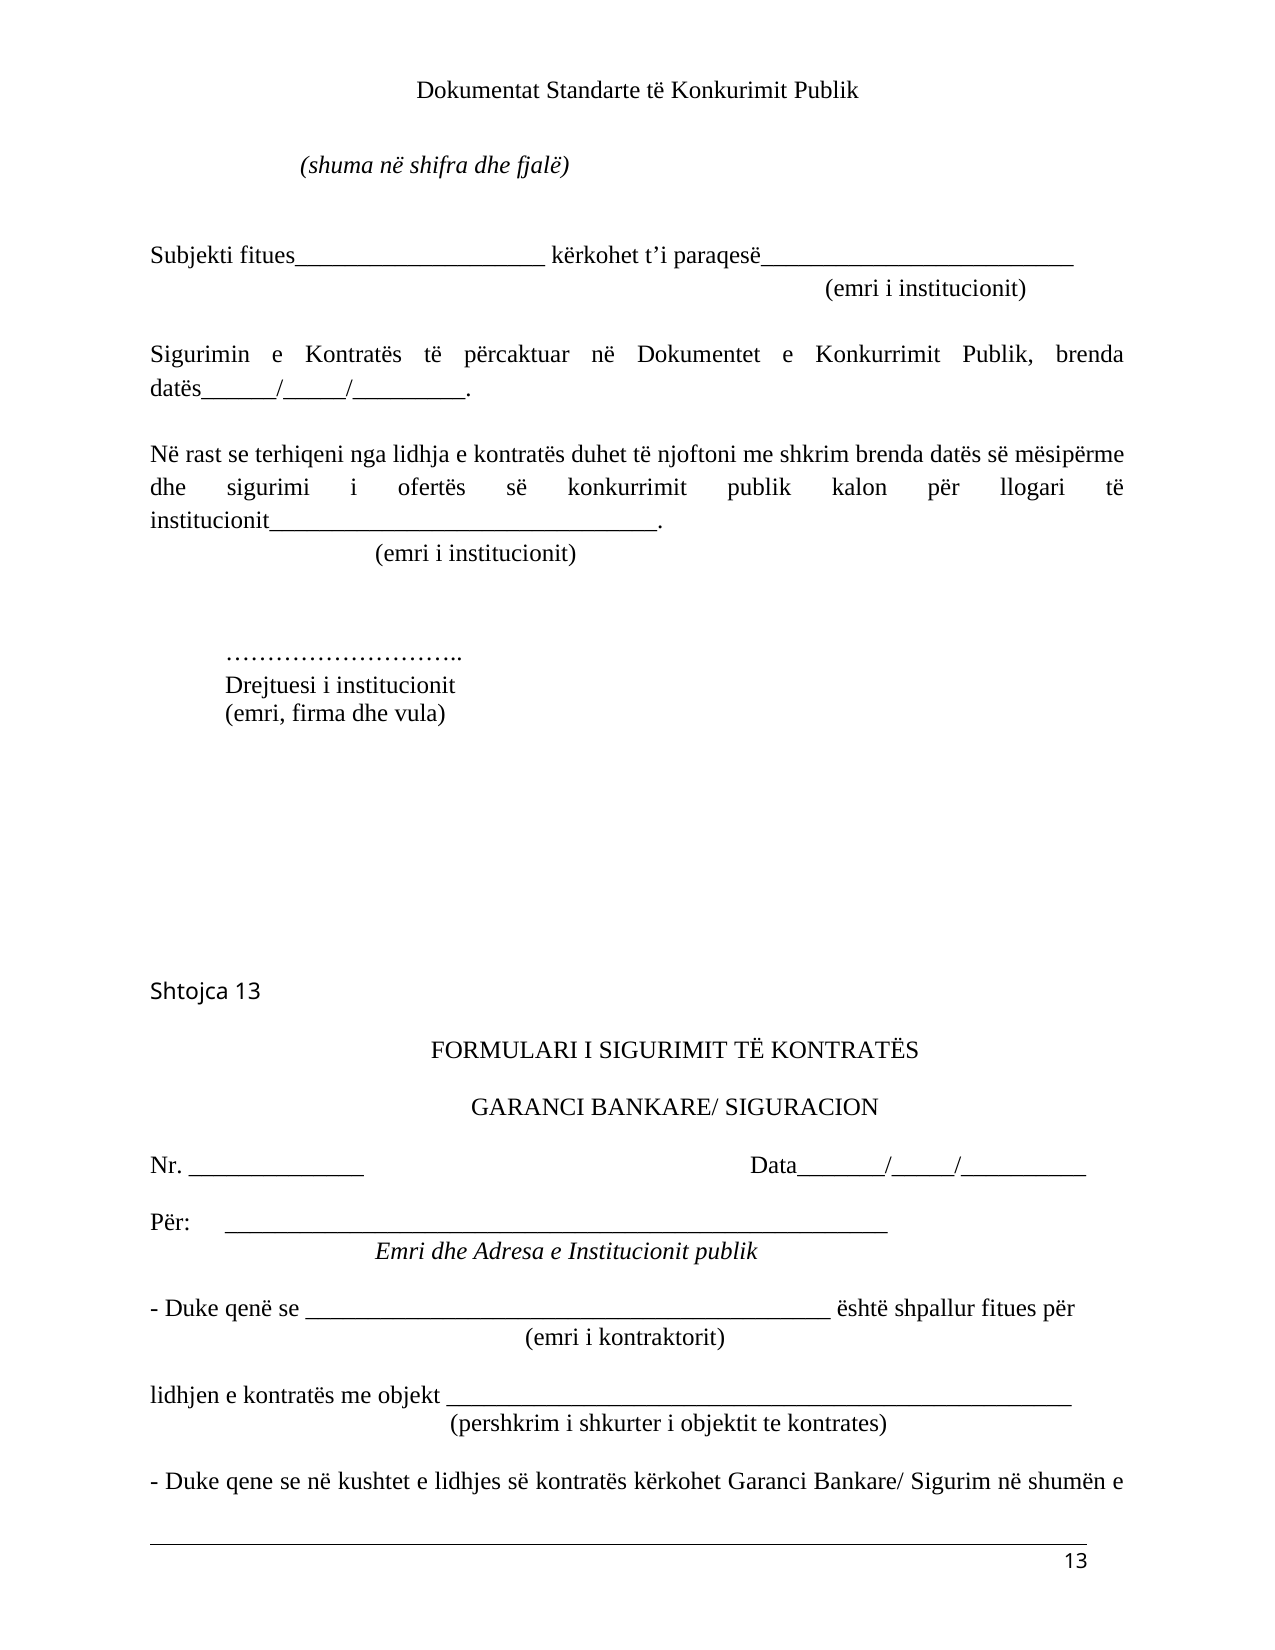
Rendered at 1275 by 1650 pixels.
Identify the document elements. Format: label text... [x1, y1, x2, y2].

text (shuma në shifra dhe fjalë) [150, 150, 1125, 179]
text (emri, firma dhe vula) [150, 698, 1125, 727]
text - Duke qenë se __________________________________________ është shpallur fitues për [150, 1293, 1125, 1322]
text Nr. ______________ Data_______/_____/__________ [150, 1150, 1125, 1178]
text FORMULARI I SIGURIMIT TË KONTRATËS [150, 1035, 1125, 1063]
text Subjekti fitues____________________ kërkohet t’i paraqesë_________________________ [150, 241, 1125, 269]
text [150, 1466, 1125, 1495]
text Sigurimin e Kontratës të përcaktuar në Dokumentet e Konkurrimit Publik, brenda datës______/_____/_________. [150, 339, 1125, 401]
text Në rast se terhiqeni nga lidhja e kontratës duhet të njoftoni me shkrim brenda datës së mësipërme dhe sigurimi i ofertës së konkurrimit publik kalon për llogari të institucionit_______________________________. [150, 439, 1125, 533]
text (emri i institucionit) [150, 273, 1125, 302]
text Drejtuesi i institucionit [150, 670, 1125, 698]
text GARANCI BANKARE/ SIGURACION [150, 1092, 1125, 1121]
text ……………………….. [150, 637, 1125, 666]
text (pershkrim i shkurter i objektit te kontrates) [150, 1408, 1125, 1437]
text (emri i kontraktorit) [150, 1322, 1125, 1351]
text lidhjen e kontratës me objekt __________________________________________________ [150, 1380, 1125, 1408]
text Emri dhe Adresa e Institucionit publik [150, 1236, 1125, 1265]
text Për: _____________________________________________________ [150, 1207, 1125, 1236]
text Shtojca 13 [150, 975, 1125, 1006]
text (emri i institucionit) [150, 538, 1125, 566]
